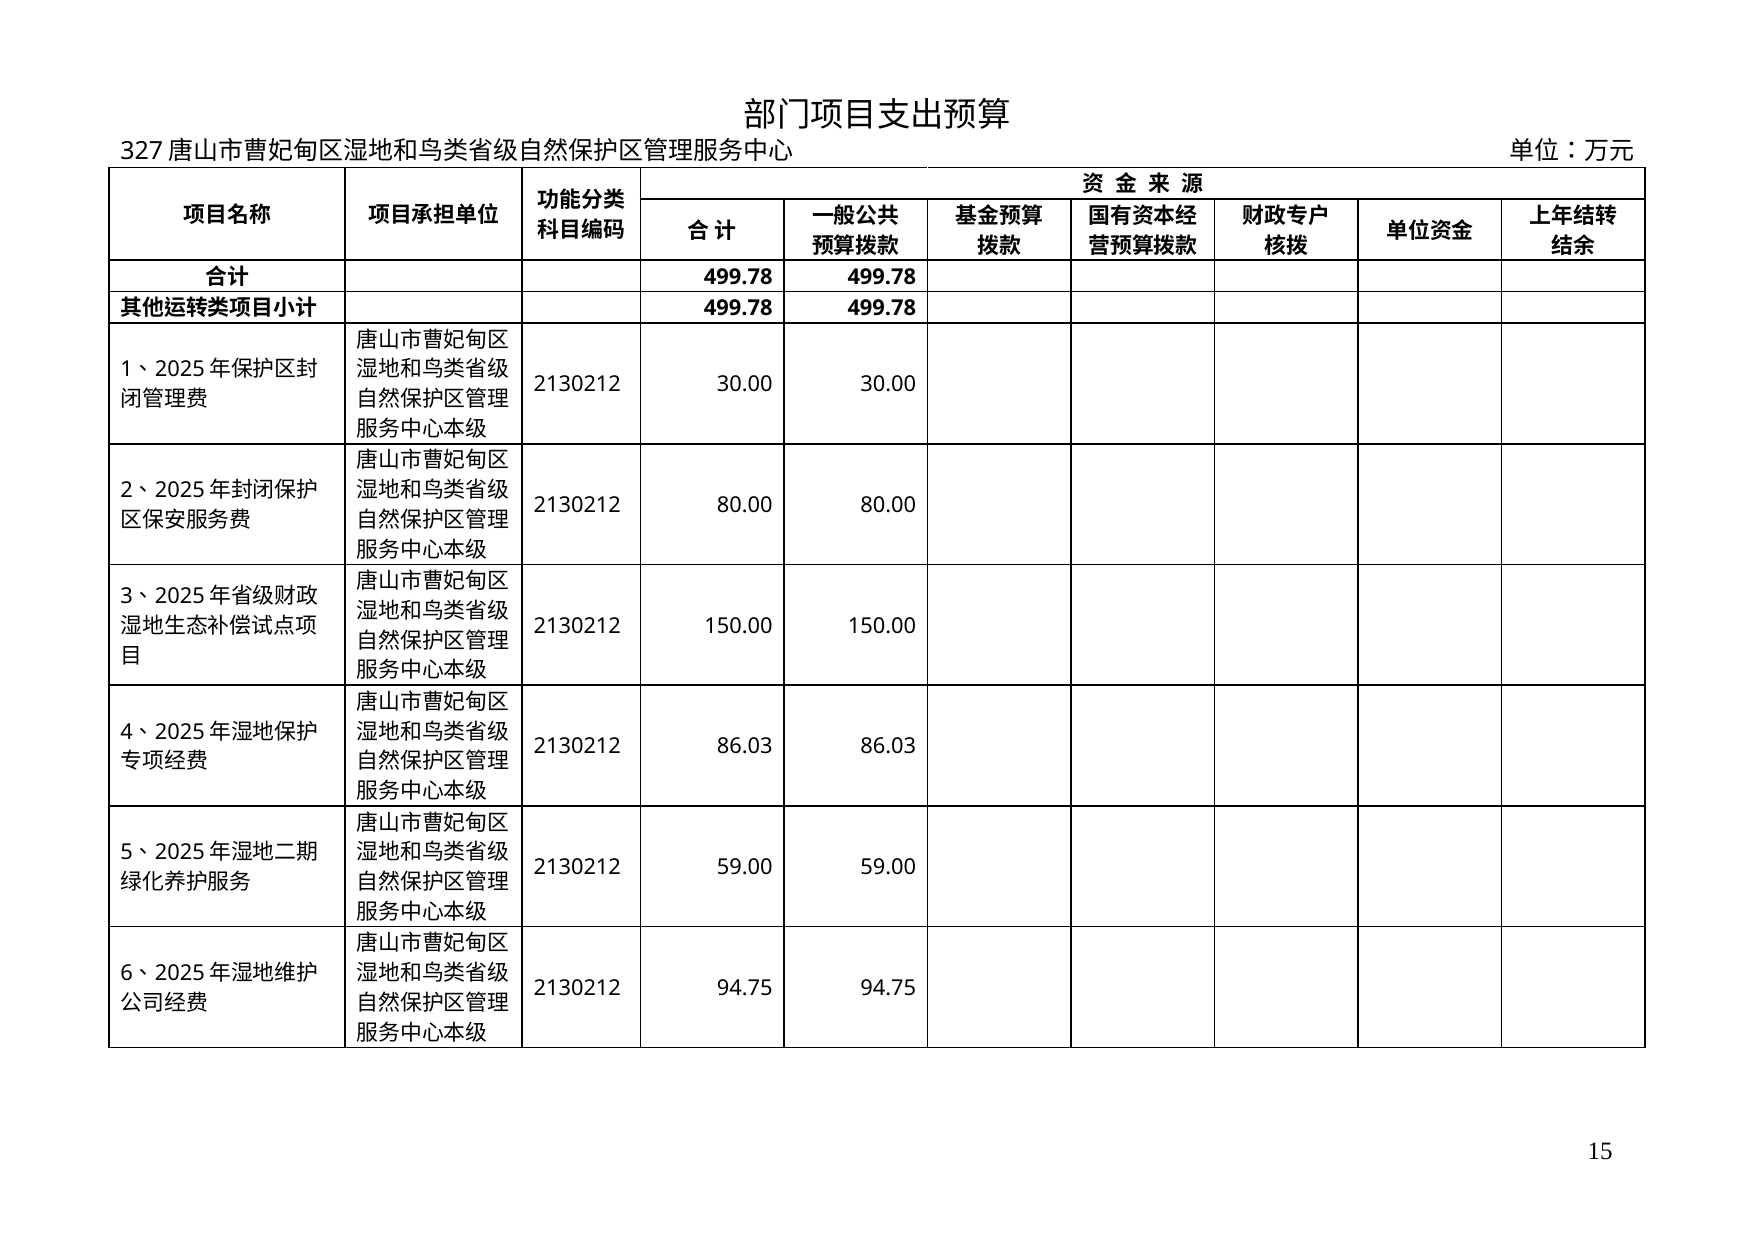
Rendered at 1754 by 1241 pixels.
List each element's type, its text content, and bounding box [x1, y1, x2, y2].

table_cell [1072, 565, 1214, 684]
table_cell 2130212 [523, 565, 640, 684]
table_cell 2、2025年封闭保护区保安服务费 [110, 445, 344, 563]
table_header 327唐山市曹妃甸区湿地和鸟类省级自然保护区管理服务中心 [110, 133, 927, 167]
table_cell 其他运转类项目小计 [110, 292, 344, 322]
table_cell 80.00 [785, 445, 927, 563]
table_cell [928, 324, 1070, 443]
table_cell [928, 292, 1070, 322]
table_cell 2130212 [523, 445, 640, 563]
table_cell [523, 292, 640, 322]
table_cell 上年结转 结余 [1502, 200, 1644, 259]
table_cell [1359, 445, 1501, 563]
table_cell 59.00 [641, 807, 783, 926]
table_cell 86.03 [785, 686, 927, 805]
table_cell [523, 261, 640, 291]
table_cell 项目名称 [110, 168, 344, 259]
table_cell 2130212 [523, 807, 640, 926]
table_cell [1215, 927, 1357, 1046]
table_cell 59.00 [785, 807, 927, 926]
table_cell [1502, 445, 1644, 563]
table_cell [928, 261, 1070, 291]
table_cell 唐山市曹妃甸区湿地和鸟类省级自然保护区管理服务中心本级 [346, 324, 521, 443]
table_cell [928, 445, 1070, 563]
table_cell 资 金 来 源 [641, 168, 1644, 198]
table_cell [928, 686, 1070, 805]
table_cell [928, 807, 1070, 926]
table_cell 项目承担单位 [346, 168, 521, 259]
table_cell 499.78 [785, 292, 927, 322]
table_cell [1215, 324, 1357, 443]
table_cell 2130212 [523, 686, 640, 805]
table_cell [1502, 807, 1644, 926]
table_cell [928, 927, 1070, 1046]
table_cell [1072, 686, 1214, 805]
table_cell 499.78 [785, 261, 927, 291]
table_cell [1072, 292, 1214, 322]
table_cell 30.00 [785, 324, 927, 443]
table_cell 6、2025年湿地维护公司经费 [110, 927, 344, 1046]
table_cell [1502, 292, 1644, 322]
table_cell [1215, 261, 1357, 291]
table_cell 一般公共 预算拨款 [785, 200, 927, 259]
table_cell 唐山市曹妃甸区湿地和鸟类省级自然保护区管理服务中心本级 [346, 927, 521, 1046]
table_cell [1359, 807, 1501, 926]
table_cell 基金预算 拨款 [928, 200, 1070, 259]
table_cell 499.78 [641, 261, 783, 291]
table_cell 唐山市曹妃甸区湿地和鸟类省级自然保护区管理服务中心本级 [346, 445, 521, 563]
table_cell 2130212 [523, 324, 640, 443]
table_cell 5、2025年湿地二期绿化养护服务 [110, 807, 344, 926]
table_cell [1359, 261, 1501, 291]
table_cell 1、2025年保护区封闭管理费 [110, 324, 344, 443]
table_cell 86.03 [641, 686, 783, 805]
table_cell [1502, 927, 1644, 1046]
table_cell 150.00 [785, 565, 927, 684]
table_header 单位：万元 [928, 133, 1644, 167]
table_cell 唐山市曹妃甸区湿地和鸟类省级自然保护区管理服务中心本级 [346, 565, 521, 684]
table_cell 2130212 [523, 927, 640, 1046]
text 部门项目支出预算 [142, 106, 1612, 131]
table_cell [1359, 565, 1501, 684]
table_cell 国有资本经营预算拨款 [1072, 200, 1214, 259]
table_cell 单位资金 [1359, 200, 1501, 259]
table_cell 合计 [110, 261, 344, 291]
table_cell [1502, 686, 1644, 805]
table_cell 财政专户 核拨 [1215, 200, 1357, 259]
table_cell 150.00 [641, 565, 783, 684]
table_cell 80.00 [641, 445, 783, 563]
table_cell 唐山市曹妃甸区湿地和鸟类省级自然保护区管理服务中心本级 [346, 686, 521, 805]
table_cell [1072, 261, 1214, 291]
table_cell 94.75 [785, 927, 927, 1046]
table_cell 94.75 [641, 927, 783, 1046]
table_cell [1359, 686, 1501, 805]
table_cell [1072, 807, 1214, 926]
table_cell [1215, 565, 1357, 684]
table_cell 唐山市曹妃甸区湿地和鸟类省级自然保护区管理服务中心本级 [346, 807, 521, 926]
table_cell [1215, 807, 1357, 926]
table_cell [1502, 324, 1644, 443]
table_cell [1215, 445, 1357, 563]
table_cell 30.00 [641, 324, 783, 443]
table_cell [1359, 324, 1501, 443]
table_cell [1072, 324, 1214, 443]
table_cell 功能分类科目编码 [523, 168, 640, 259]
table_cell 3、2025年省级财政湿地生态补偿试点项目 [110, 565, 344, 684]
table_cell [1502, 565, 1644, 684]
table_cell 合 计 [641, 200, 783, 259]
table_cell 4、2025年湿地保护专项经费 [110, 686, 344, 805]
table_cell 499.78 [641, 292, 783, 322]
table_cell [346, 292, 521, 322]
table_cell [1359, 292, 1501, 322]
table_cell [1502, 261, 1644, 291]
table_cell [1072, 445, 1214, 563]
table_cell [928, 565, 1070, 684]
table_cell [346, 261, 521, 291]
table_cell [1359, 927, 1501, 1046]
table_cell [1215, 686, 1357, 805]
table_cell [1215, 292, 1357, 322]
table_cell [1072, 927, 1214, 1046]
